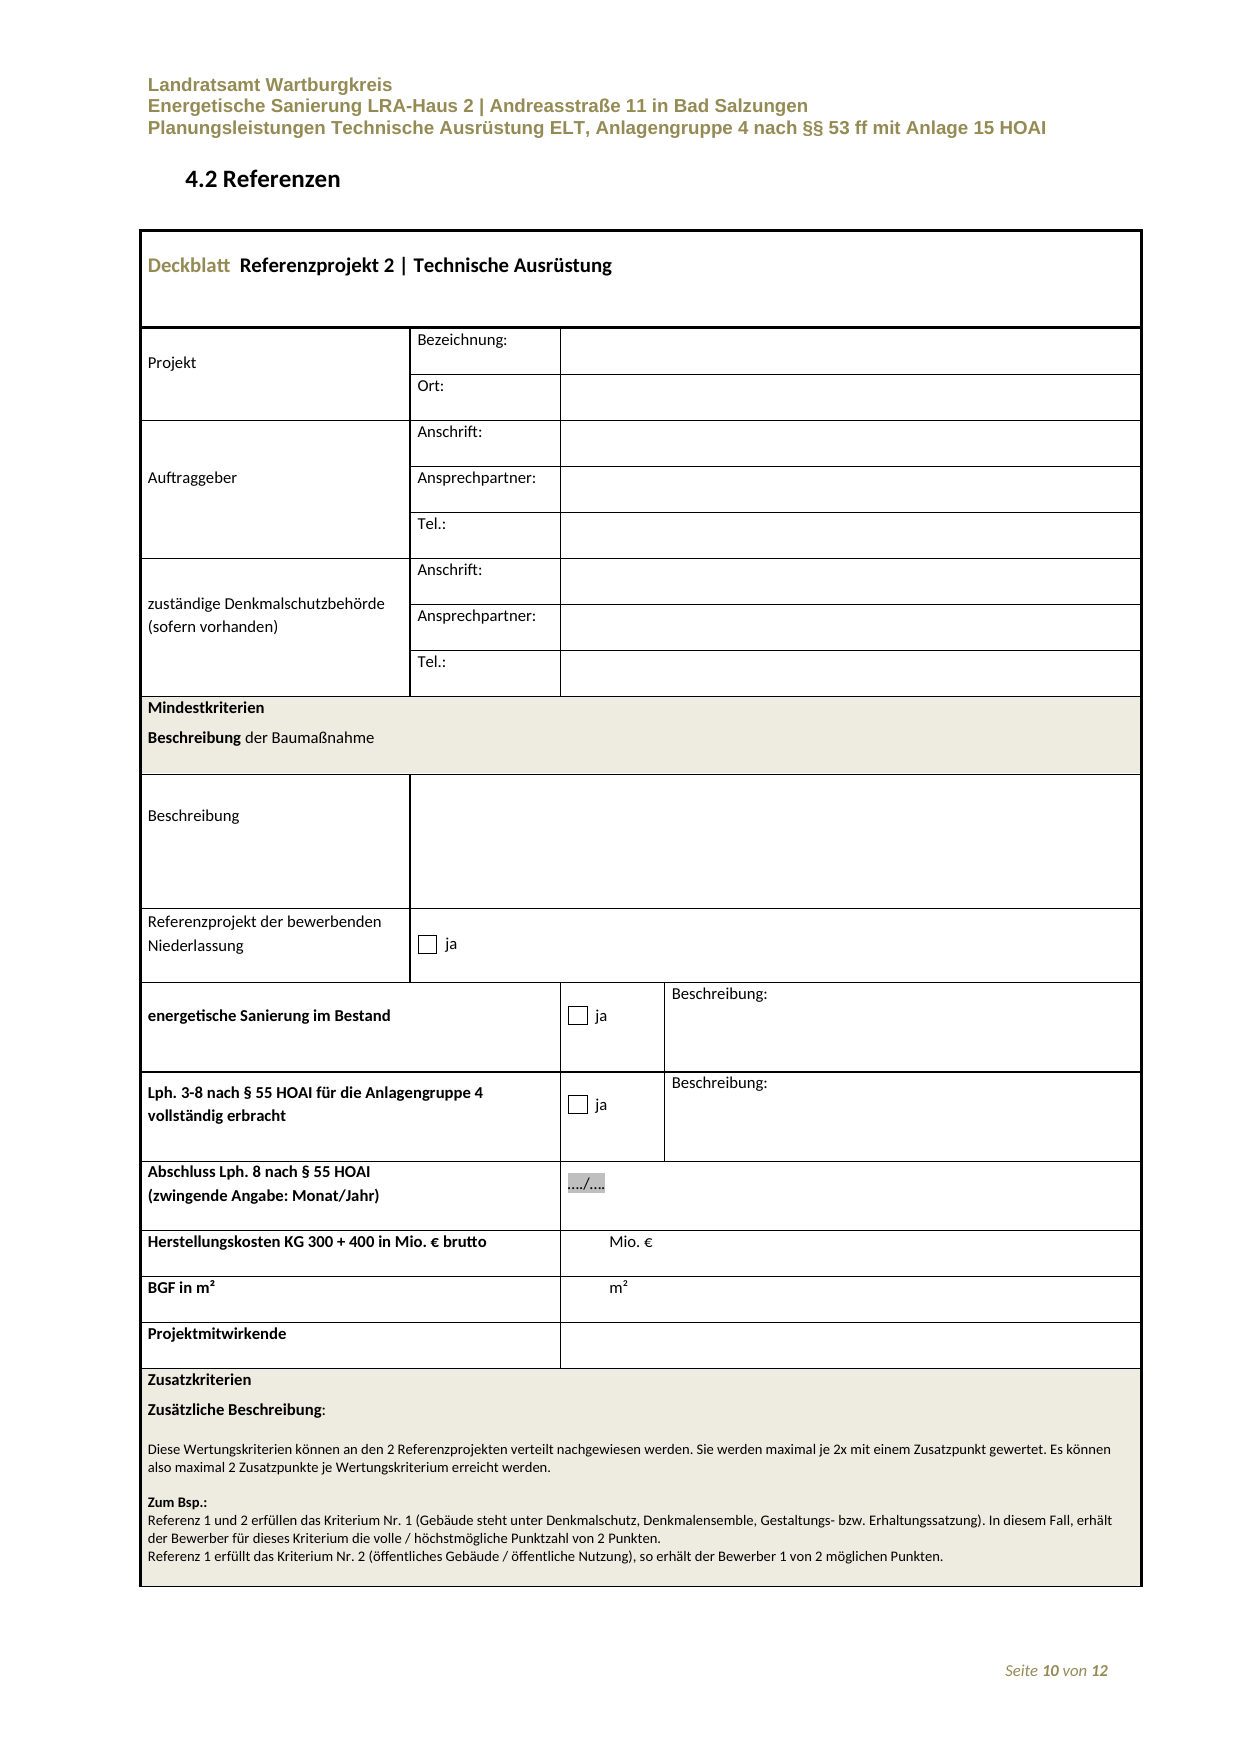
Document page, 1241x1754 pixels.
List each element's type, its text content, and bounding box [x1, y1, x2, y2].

table_cell [561, 421, 1140, 466]
table_cell Zusatzkriterien Zusätzliche Beschreibung: Diese Wertungskriterien können an den 2 Referenzprojekten verteilt nachgewiesen werden. Sie werden maximal je 2x mit einem Zusatzpunkt gewertet. Es können also maximal 2 Zusatzpunkte je Wertungskriterium erreicht werden. Zum Bsp.: Referenz 1 und 2 erfüllen das Kriterium Nr. 1 (Gebäude steht unter Denkmalschutz, Denkmalensemble, Gestaltungs- bzw. Erhaltungssatzung). In diesem Fall, erhält der Bewerber für dieses Kriterium die volle / höchstmögliche Punktzahl von 2 Punkten. Referenz 1 erfüllt das Kriterium Nr. 2 (öffentliches Gebäude / öffentliche Nutzung), so erhält der Bewerber 1 von 2 möglichen Punkten. [142, 1369, 1140, 1586]
table_cell [561, 559, 1140, 604]
table_cell Mio. € [561, 1231, 1140, 1276]
table_cell ja [561, 1073, 664, 1161]
table_cell energetische Sanierung im Bestand [142, 983, 560, 1071]
table_cell Projekt [142, 329, 409, 420]
table_cell Beschreibung [142, 775, 409, 908]
list Referenzen [185, 163, 1107, 194]
table_cell Projektmitwirkende [142, 1323, 560, 1368]
table_header Deckblatt Referenzprojekt 2 | Technische Ausrüstung [142, 232, 1140, 326]
table_cell Referenzprojekt der bewerbenden Niederlassung [142, 909, 409, 982]
table_cell [561, 605, 1140, 650]
table_cell [561, 513, 1140, 558]
table_cell Herstellungskosten KG 300 + 400 in Mio. € brutto [142, 1231, 560, 1276]
table_cell [561, 1323, 1140, 1368]
table_cell Beschreibung: [665, 1073, 1140, 1161]
table_cell BGF in m² [142, 1277, 560, 1322]
table_cell [561, 467, 1140, 512]
table_cell [561, 375, 1140, 420]
table_cell Auftraggeber [142, 421, 409, 558]
table_cell Tel.: [411, 513, 560, 558]
table_cell ja [561, 983, 664, 1071]
table_cell …./…. [561, 1162, 1140, 1230]
table_cell ja [411, 909, 1140, 982]
table_cell m² [561, 1277, 1140, 1322]
table_cell Ansprechpartner: [411, 605, 560, 650]
table_cell Lph. 3-8 nach § 55 HOAI für die Anlagengruppe 4 vollständig erbracht [142, 1073, 560, 1161]
table_cell [561, 651, 1140, 696]
table_cell Tel.: [411, 651, 560, 696]
table_cell Ansprechpartner: [411, 467, 560, 512]
table_cell Anschrift: [411, 421, 560, 466]
table_cell Beschreibung: [665, 983, 1140, 1071]
table_cell Abschluss Lph. 8 nach § 55 HOAI (zwingende Angabe: Monat/Jahr) [142, 1162, 560, 1230]
table_cell Anschrift: [411, 559, 560, 604]
table_cell Mindestkriterien Beschreibung der Baumaßnahme [142, 697, 1140, 773]
table_cell [411, 775, 1140, 908]
table_cell [561, 329, 1140, 374]
table_cell Bezeichnung: [411, 329, 560, 374]
table_cell zuständige Denkmalschutzbehörde (sofern vorhanden) [142, 559, 409, 696]
table_cell Ort: [411, 375, 560, 420]
